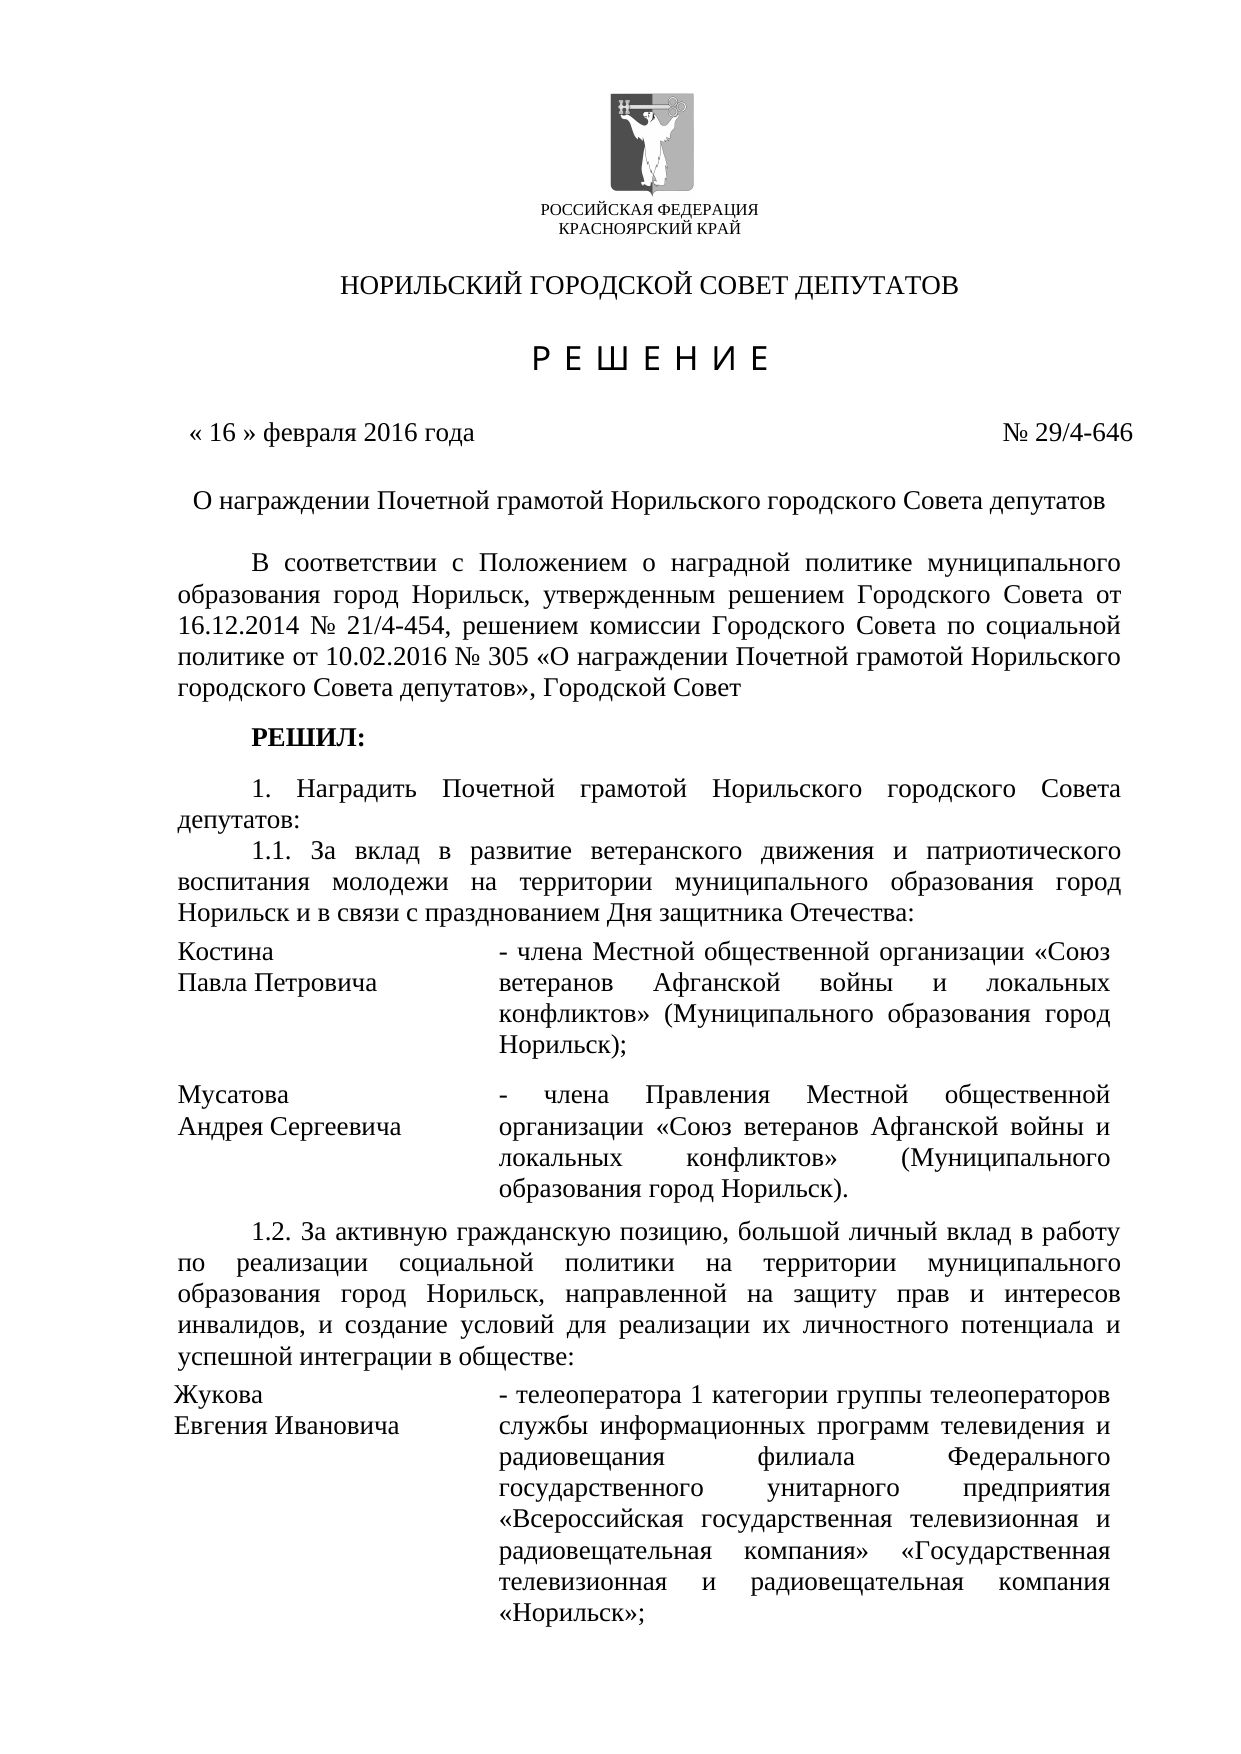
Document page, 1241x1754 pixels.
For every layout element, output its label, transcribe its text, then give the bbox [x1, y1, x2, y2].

text 1. Наградить Почетной грамотой Норильского городского Совета депутатов: [177, 772, 1122, 834]
text 1.2. За активную гражданскую позицию, большой личный вклад в работу по реализации социальной политики на территории муниципального образования город Норильск, направленной на защиту прав и интересов инвалидов, и создание условий для реализации их личностного потенциала и успешной интеграции в обществе: [177, 1215, 1122, 1371]
table_cell - члена Правления Местной общественной организации «Союз ветеранов Афганской войны и локальных конфликтов» (Муниципального образования город Норильск). [487, 1079, 1122, 1215]
text РОССИЙСКАЯ ФЕДЕРАЦИЯ [177, 199, 1122, 219]
table_cell Мусатова Андрея Сергеевича [166, 1079, 487, 1215]
text Р Е Ш Е Н И Е [177, 334, 1122, 380]
table_header - телеоператора 1 категории группы телеоператоров службы информационных программ телевидения и радиовещания филиала Федерального государственного унитарного предприятия «Всероссийская государственная телевизионная и радиовещательная компания» «Государственная телевизионная и радиовещательная компания «Норильск»; [487, 1378, 1122, 1627]
picture [609, 92, 696, 199]
text РЕШИЛ: [177, 721, 1122, 753]
text НОРИЛЬСКИЙ ГОРОДСКОЙ СОВЕТ ДЕПУТАТОВ [177, 269, 1122, 300]
text КРАСНОЯРСКИЙ КРАЙ [177, 219, 1122, 238]
table_header № 29/4-646 [665, 417, 1144, 453]
table_header Жукова Евгения Ивановича [163, 1378, 487, 1627]
table_header Костина Павла Петровича [166, 935, 487, 1078]
text 1.1. За вклад в развитие ветеранского движения и патриотического воспитания молодежи на территории муниципального образования город Норильск и в связи с празднованием Дня защитника Отечества: [177, 834, 1122, 927]
text В соответствии с Положением о наградной политике муниципального образования город Норильск, утвержденным решением Городского Совета от 16.12.2014 № 21/4-454, решением комиссии Городского Совета по социальной политике от 10.02.2016 № 305 «О награждении Почетной грамотой Норильского городского Совета депутатов», Городской Совет [177, 547, 1122, 702]
table_header - члена Местной общественной организации «Союз ветеранов Афганской войны и локальных конфликтов» (Муниципального образования город Норильск); [487, 935, 1122, 1078]
table_header « 16 » февраля 2016 года [177, 417, 664, 453]
text О награждении Почетной грамотой Норильского городского Совета депутатов [177, 484, 1122, 515]
